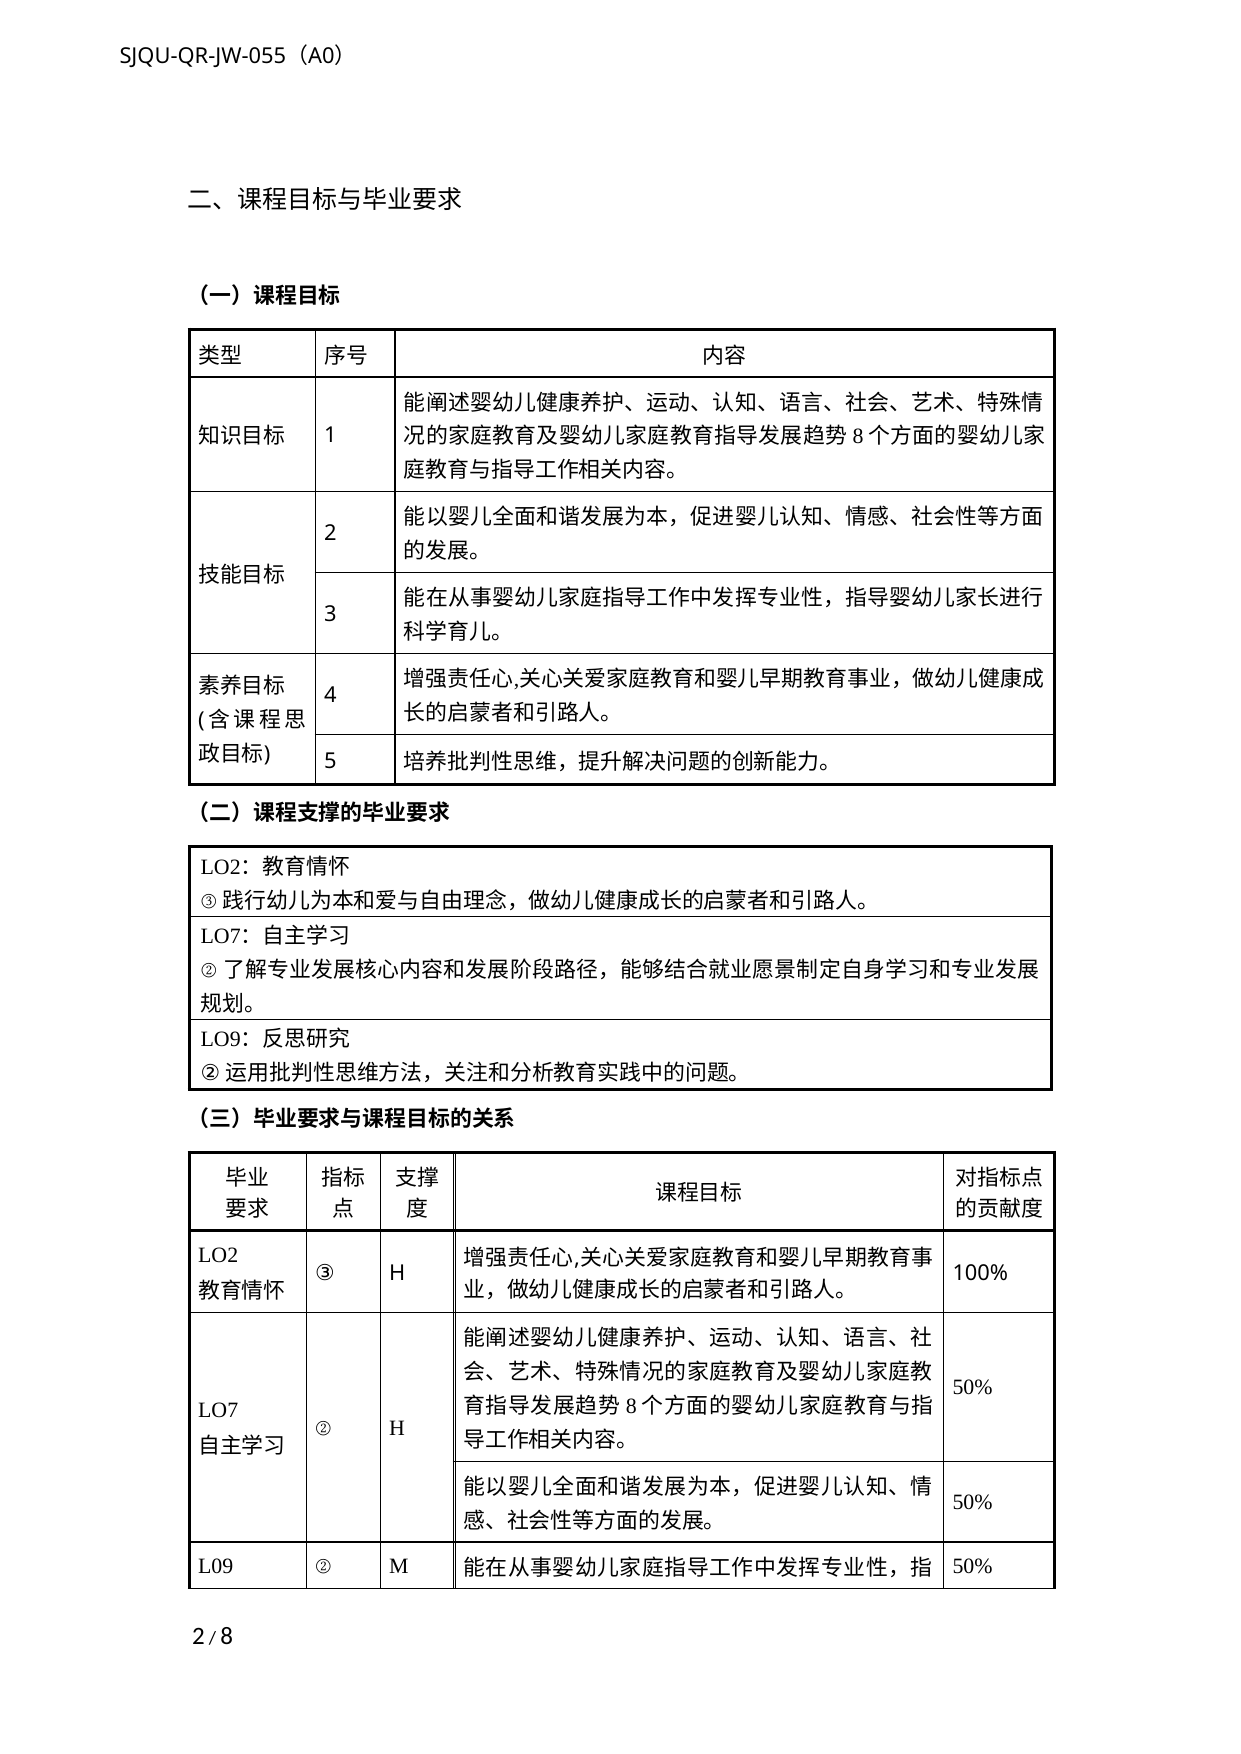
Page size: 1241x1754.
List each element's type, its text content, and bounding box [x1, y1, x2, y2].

table_cell 能阐述婴幼儿健康养护、运动、认知、语言、社会、艺术、特殊情况的家庭教育及婴幼儿家庭教育指导发展趋势8个方面的婴幼儿家庭教育与指导工作相关内容。 [456, 1313, 943, 1461]
table_header 内容 [396, 331, 1053, 376]
table_cell ② [307, 1543, 380, 1588]
table_cell 3 [316, 573, 394, 653]
text （一）课程目标 [187, 276, 1053, 310]
table_cell 素养目标 (含课程思政目标) [191, 654, 315, 783]
table_cell 增强责任心,关心关爱家庭教育和婴儿早期教育事业，做幼儿健康成长的启蒙者和引路人。 [396, 654, 1053, 734]
text （二）课程支撑的毕业要求 [187, 794, 1053, 828]
table_cell 5 [316, 735, 394, 783]
table_cell ③ [307, 1232, 380, 1312]
table_header 课程目标 [456, 1154, 943, 1229]
table_cell 50% [944, 1462, 1053, 1541]
table_cell 知识目标 [191, 378, 315, 491]
table_cell 50% [944, 1313, 1053, 1461]
table_cell LO7：自主学习 ② 了解专业发展核心内容和发展阶段路径，能够结合就业愿景制定自身学习和专业发展规划。 [191, 917, 1050, 1019]
table_header 支撑度 [381, 1154, 453, 1229]
table_cell 技能目标 [191, 492, 315, 653]
table_cell 2 [316, 492, 394, 572]
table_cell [456, 1543, 943, 1588]
table_cell 能以婴儿全面和谐发展为本，促进婴儿认知、情感、社会性等方面的发展。 [396, 492, 1053, 572]
table_cell H [381, 1232, 453, 1312]
table_cell 能在从事婴幼儿家庭指导工作中发挥专业性，指导婴幼儿家长进行科学育儿。 [396, 573, 1053, 653]
table_cell H [381, 1313, 453, 1541]
table_cell 100% [944, 1232, 1053, 1312]
table_cell 培养批判性思维，提升解决问题的创新能力。 [396, 735, 1053, 783]
table_cell LO9：反思研究 ② 运用批判性思维方法，关注和分析教育实践中的问题。 [191, 1020, 1050, 1088]
table_cell M [381, 1543, 453, 1588]
table_header 毕业 要求 [191, 1154, 306, 1229]
table_header 指标点 [307, 1154, 380, 1229]
table_cell 50% [944, 1543, 1053, 1588]
table_cell 增强责任心,关心关爱家庭教育和婴儿早期教育事业，做幼儿健康成长的启蒙者和引路人。 [456, 1232, 943, 1312]
text （三）毕业要求与课程目标的关系 [187, 1099, 1053, 1133]
table_header 序号 [316, 331, 394, 376]
table_cell LO7 自主学习 [191, 1313, 306, 1541]
table_cell 能以婴儿全面和谐发展为本，促进婴儿认知、情感、社会性等方面的发展。 [456, 1462, 943, 1541]
table_header 对指标点的贡献度 [944, 1154, 1053, 1229]
table_header LO2：教育情怀 ③ 践行幼儿为本和爱与自由理念，做幼儿健康成长的启蒙者和引路人。 [191, 848, 1050, 916]
text 二、课程目标与毕业要求 [187, 164, 1053, 232]
table_cell 1 [316, 378, 394, 491]
table_cell LO2 教育情怀 [191, 1232, 306, 1312]
table_cell L09 反思研究 [191, 1543, 306, 1588]
table_cell ② [307, 1313, 380, 1541]
table_cell 能阐述婴幼儿健康养护、运动、认知、语言、社会、艺术、特殊情况的家庭教育及婴幼儿家庭教育指导发展趋势8个方面的婴幼儿家庭教育与指导工作相关内容。 [396, 378, 1053, 491]
table_cell 4 [316, 654, 394, 734]
table_header 类型 [191, 331, 315, 376]
